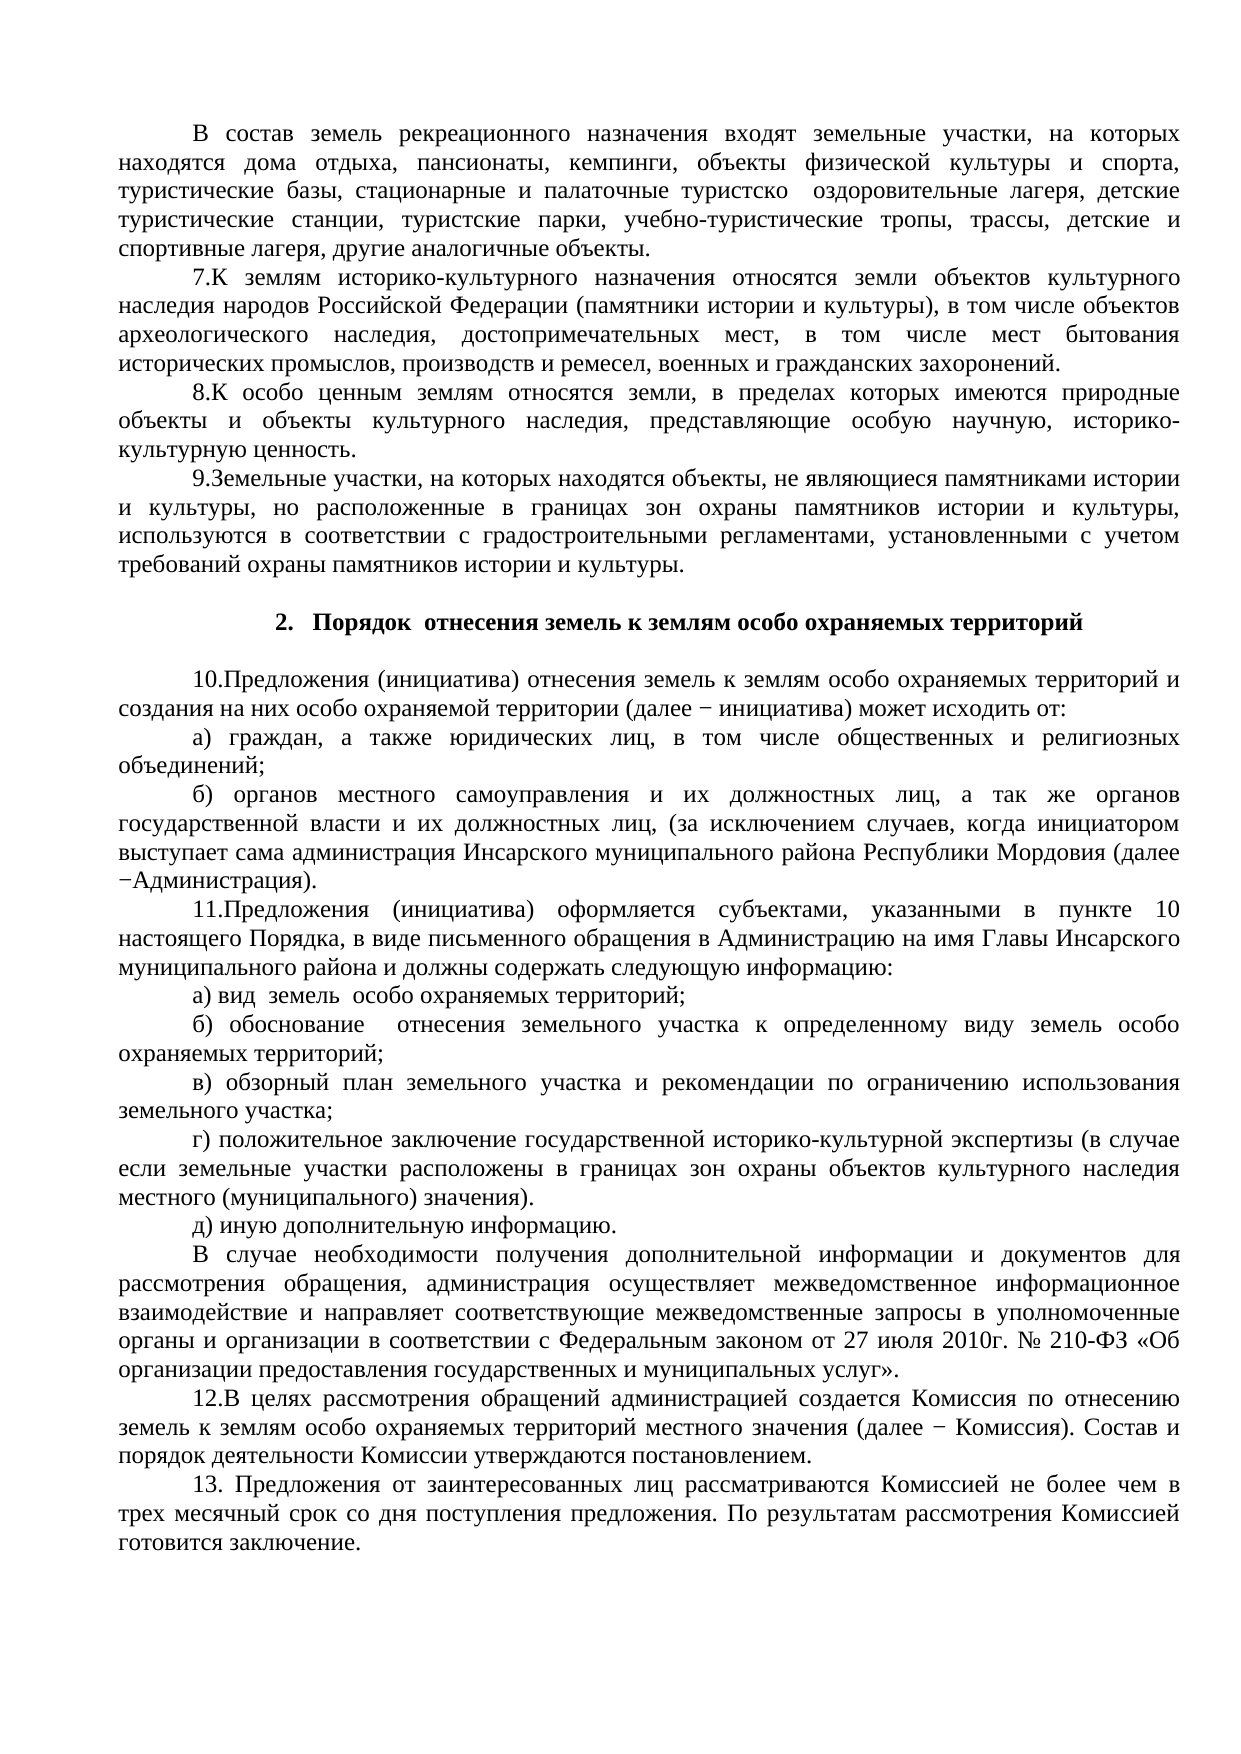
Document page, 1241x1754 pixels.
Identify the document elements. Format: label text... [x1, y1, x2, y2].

text В состав земель рекреационного назначения входят земельные участки, на которых находятся дома отдыха, пансионаты, кемпинги, объекты физической культуры и спорта, туристические базы, стационарные и палаточные туристско оздоровительные лагеря, детские туристические станции, туристские парки, учебно-туристические тропы, трассы, детские и спортивные лагеря, другие аналогичные объекты. [118, 118, 1181, 262]
text В случае необходимости получения дополнительной информации и документов для рассмотрения обращения, администрация осуществляет межведомственное информационное взаимодействие и направляет соответствующие межведомственные запросы в уполномоченные органы и организации в соответствии с Федеральным законом от 27 июля 2010г. № 210-ФЗ «Об организации предоставления государственных и муниципальных услуг». [118, 1239, 1181, 1383]
text д) иную дополнительную информацию. [118, 1211, 1181, 1239]
text г) положительное заключение государственной историко-культурной экспертизы (в случае если земельные участки расположены в границах зон охраны объектов культурного наследия местного (муниципального) значения). [118, 1124, 1181, 1211]
list Порядок отнесения земель к землям особо охраняемых территорий [177, 607, 1181, 636]
text а) граждан, а также юридических лиц, в том числе общественных и религиозных объединений; [118, 722, 1181, 779]
text б) обоснование отнесения земельного участка к определенному виду земель особо охраняемых территорий; [118, 1009, 1181, 1067]
text 11.Предложения (инициатива) оформляется субъектами, указанными в пункте 10 настоящего Порядка, в виде письменного обращения в Администрацию на имя Главы Инсарского муниципального района и должны содержать следующую информацию: [118, 894, 1181, 981]
text в) обзорный план земельного участка и рекомендации по ограничению использования земельного участка; [118, 1067, 1181, 1124]
text а) вид земель особо охраняемых территорий; [118, 981, 1181, 1009]
text 13. Предложения от заинтересованных лиц рассматриваются Комиссией не более чем в трех месячный срок со дня поступления предложения. По результатам рассмотрения Комиссией готовится заключение. [118, 1469, 1181, 1556]
text 7.К землям историко-культурного назначения относятся земли объектов культурного наследия народов Российской Федерации (памятники истории и культуры), в том числе объектов археологического наследия, достопримечательных мест, в том числе мест бытования исторических промыслов, производств и ремесел, военных и гражданских захоронений. [118, 262, 1181, 377]
text 9.Земельные участки, на которых находятся объекты, не являющиеся памятниками истории и культуры, но расположенные в границах зон охраны памятников истории и культуры, используются в соответствии с градостроительными регламентами, установленными с учетом требований охраны памятников истории и культуры. [118, 463, 1181, 578]
text 12.В целях рассмотрения обращений администрацией создается Комиссия по отнесению земель к землям особо охраняемых территорий местного значения (далее − Комиссия). Состав и порядок деятельности Комиссии утверждаются постановлением. [118, 1383, 1181, 1469]
text 8.К особо ценным землям относятся земли, в пределах которых имеются природные объекты и объекты культурного наследия, представляющие особую научную, историко-культурную ценность. [118, 377, 1181, 463]
text 10.Предложения (инициатива) отнесения земель к землям особо охраняемых территорий и создания на них особо охраняемой территории (далее − инициатива) может исходить от: [118, 664, 1181, 722]
text б) органов местного самоуправления и их должностных лиц, а так же органов государственной власти и их должностных лиц, (за исключением случаев, когда инициатором выступает сама администрация Инсарского муниципального района Республики Мордовия (далее −Администрация). [118, 779, 1181, 894]
